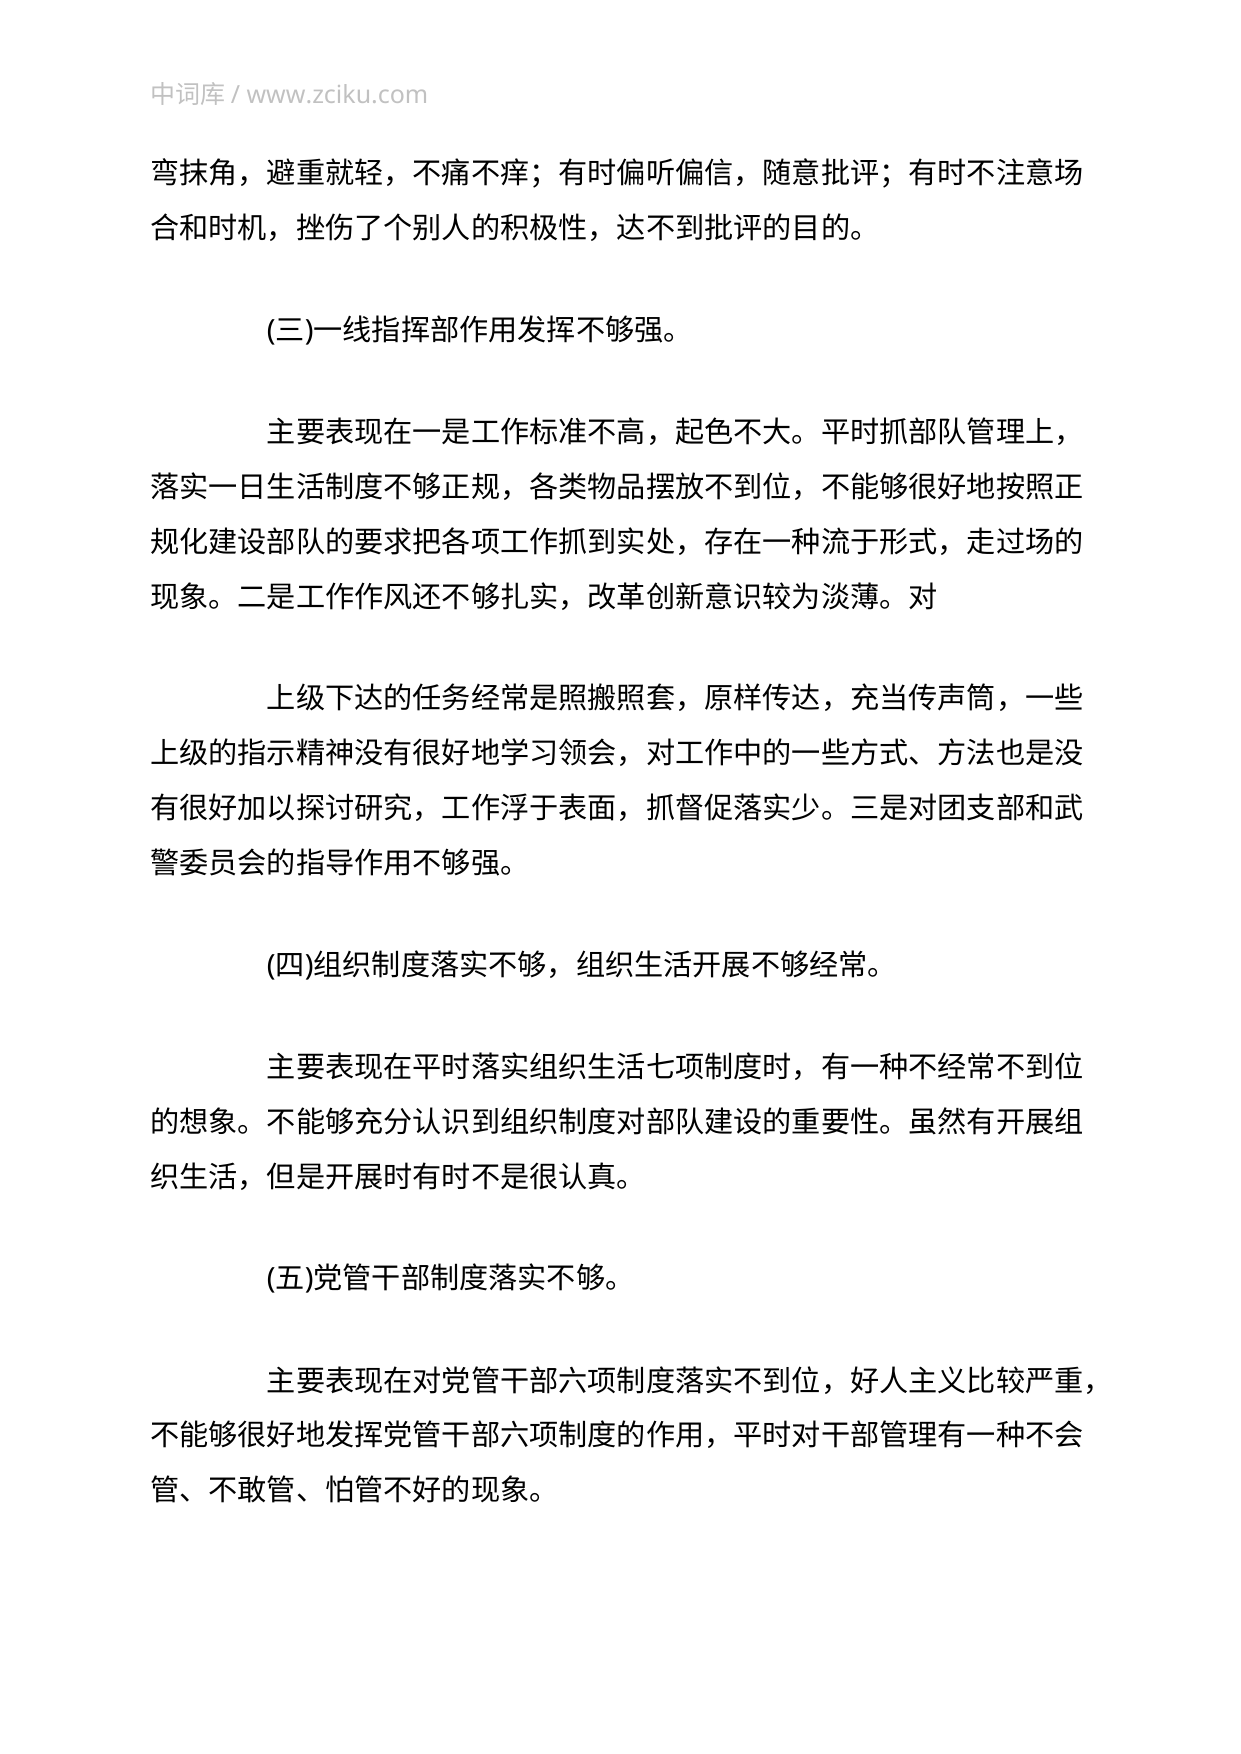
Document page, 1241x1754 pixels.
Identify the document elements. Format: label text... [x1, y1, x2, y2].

text (五)党管干部制度落实不够。 [150, 1255, 1090, 1297]
text 主要表现在平时落实组织生活七项制度时，有一种不经常不到位的想象。不能够充分认识到组织制度对部队建设的重要性。虽然有开展组织生活，但是开展时有时不是很认真。 [150, 1043, 1090, 1196]
text (三)一线指挥部作用发挥不够强。 [150, 307, 1090, 349]
text 上级下达的任务经常是照搬照套，原样传达，充当传声筒，一些上级的指示精神没有很好地学习领会，对工作中的一些方式、方法也是没有很好加以探讨研究，工作浮于表面，抓督促落实少。三是对团支部和武警委员会的指导作用不够强。 [150, 675, 1090, 882]
text 主要表现在一是工作标准不高，起色不大。平时抓部队管理上，落实一日生活制度不够正规，各类物品摆放不到位，不能够很好地按照正规化建设部队的要求把各项工作抓到实处，存在一种流于形式，走过场的现象。二是工作作风还不够扎实，改革创新意识较为淡薄。对 [150, 409, 1090, 616]
text (四)组织制度落实不够，组织生活开展不够经常。 [150, 942, 1090, 984]
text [150, 150, 1090, 247]
text 主要表现在对党管干部六项制度落实不到位，好人主义比较严重，不能够很好地发挥党管干部六项制度的作用，平时对干部管理有一种不会管、不敢管、怕管不好的现象。 [150, 1357, 1090, 1509]
